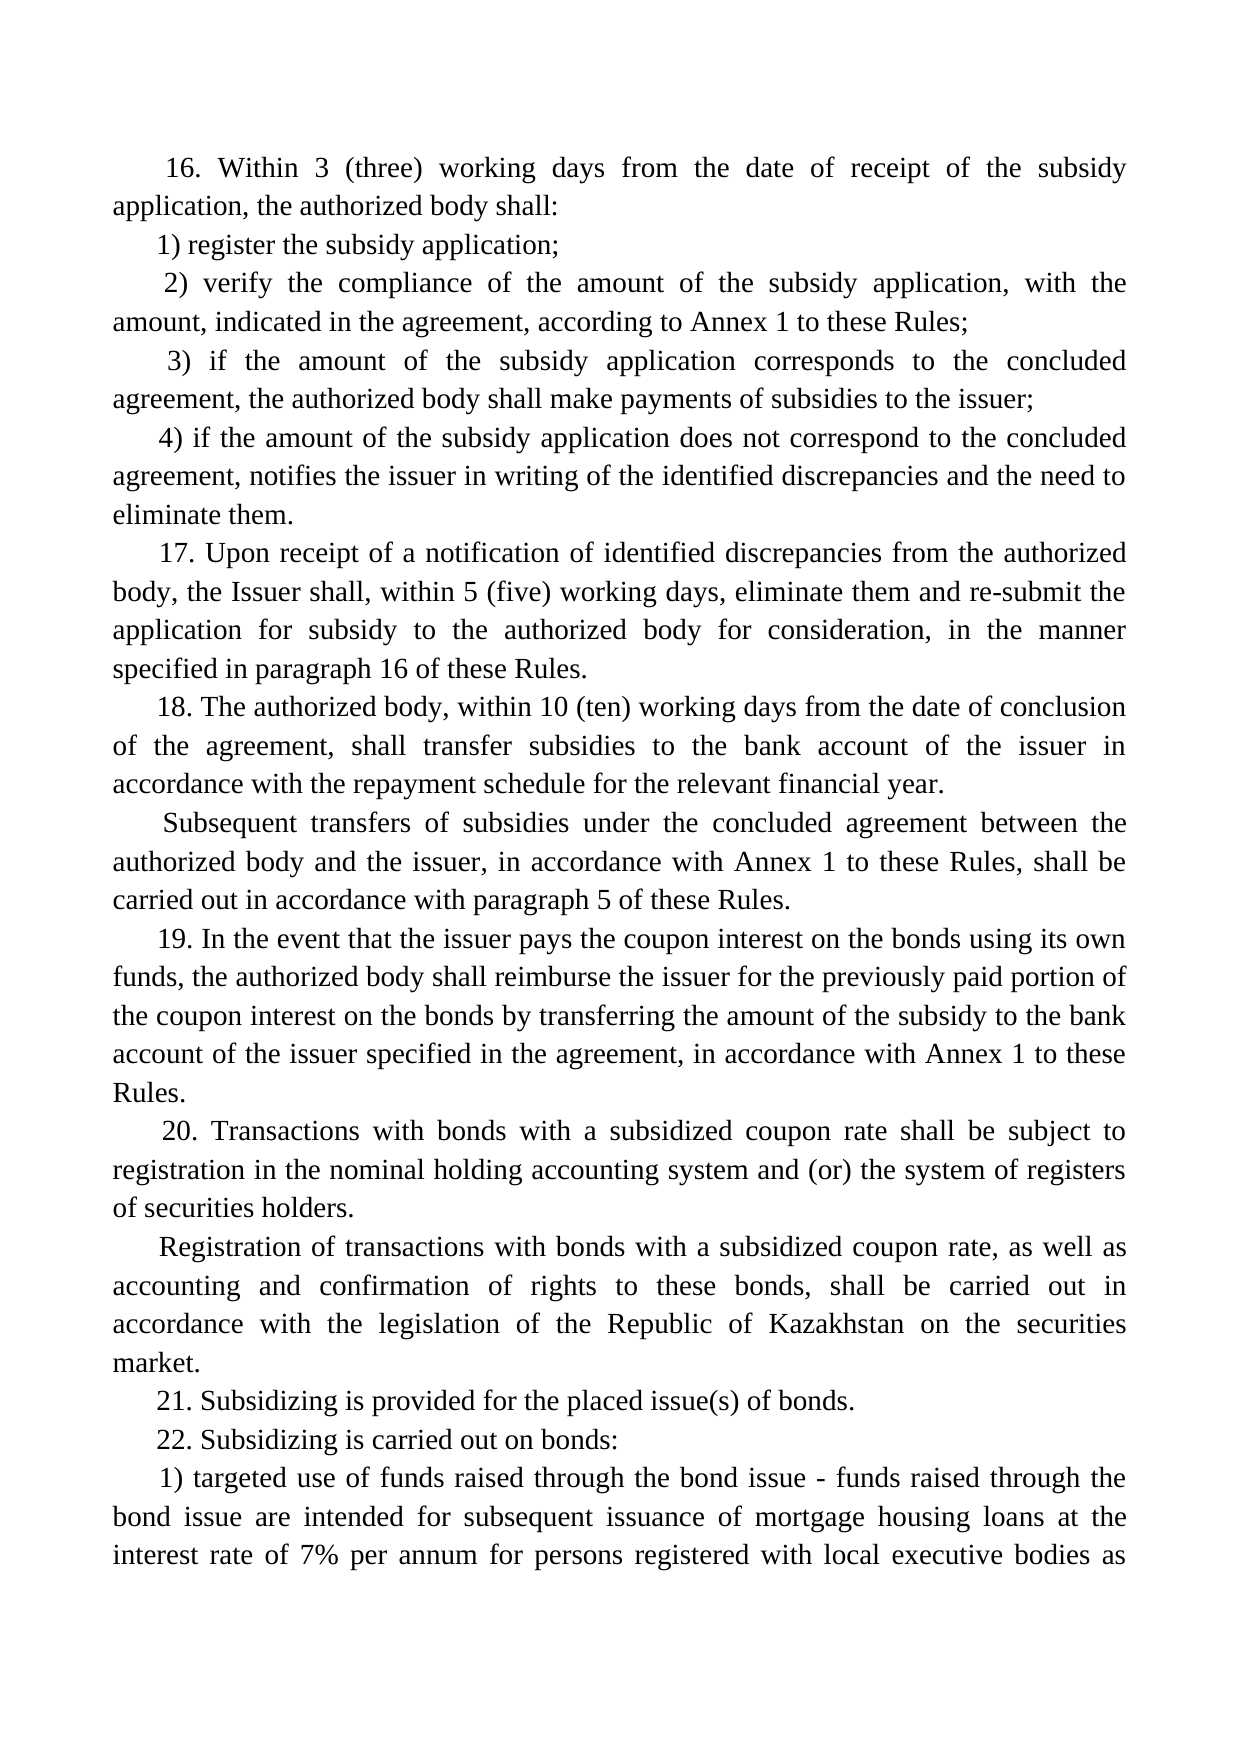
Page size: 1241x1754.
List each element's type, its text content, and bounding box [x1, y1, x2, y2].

text 16. Within 3 (three) working days from the date of receipt of the subsidy application, the authorized body shall: [112, 150, 1128, 222]
text 17. Upon receipt of a notification of identified discrepancies from the authorized body, the Issuer shall, within 5 (five) working days, eliminate them and re-submit the application for subsidy to the authorized body for consideration, in the manner specified in paragraph 16 of these Rules. [112, 535, 1128, 684]
text Registration of transactions with bonds with a subsidized coupon rate, as well as accounting and confirmation of rights to these bonds, shall be carried out in accordance with the legislation of the Republic of Kazakhstan on the securities market. [112, 1229, 1128, 1378]
text 3) if the amount of the subsidy application corresponds to the concluded agreement, the authorized body shall make payments of subsidies to the issuer; [112, 343, 1128, 415]
text 21. Subsidizing is provided for the placed issue(s) of bonds. [112, 1383, 1128, 1417]
text 19. In the event that the issuer pays the coupon interest on the bonds using its own funds, the authorized body shall reimburse the issuer for the previously paid portion of the coupon interest on the bonds by transferring the amount of the subsidy to the bank account of the issuer specified in the agreement, in accordance with Annex 1 to these Rules. [112, 921, 1128, 1108]
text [112, 1460, 1128, 1571]
text 2) verify the compliance of the amount of the subsidy application, with the amount, indicated in the agreement, according to Annex 1 to these Rules; [112, 266, 1128, 338]
text 1) register the subsidy application; [112, 227, 1128, 261]
text Subsequent transfers of subsidies under the concluded agreement between the authorized body and the issuer, in accordance with Annex 1 to these Rules, shall be carried out in accordance with paragraph 5 of these Rules. [112, 805, 1128, 916]
text 20. Transactions with bonds with a subsidized coupon rate shall be subject to registration in the nominal holding accounting system and (or) the system of registers of securities holders. [112, 1113, 1128, 1224]
text 18. The authorized body, within 10 (ten) working days from the date of conclusion of the agreement, shall transfer subsidies to the bank account of the issuer in accordance with the repayment schedule for the relevant financial year. [112, 689, 1128, 800]
text 22. Subsidizing is carried out on bonds: [112, 1422, 1128, 1455]
text 4) if the amount of the subsidy application does not correspond to the concluded agreement, notifies the issuer in writing of the identified discrepancies and the need to eliminate them. [112, 420, 1128, 530]
